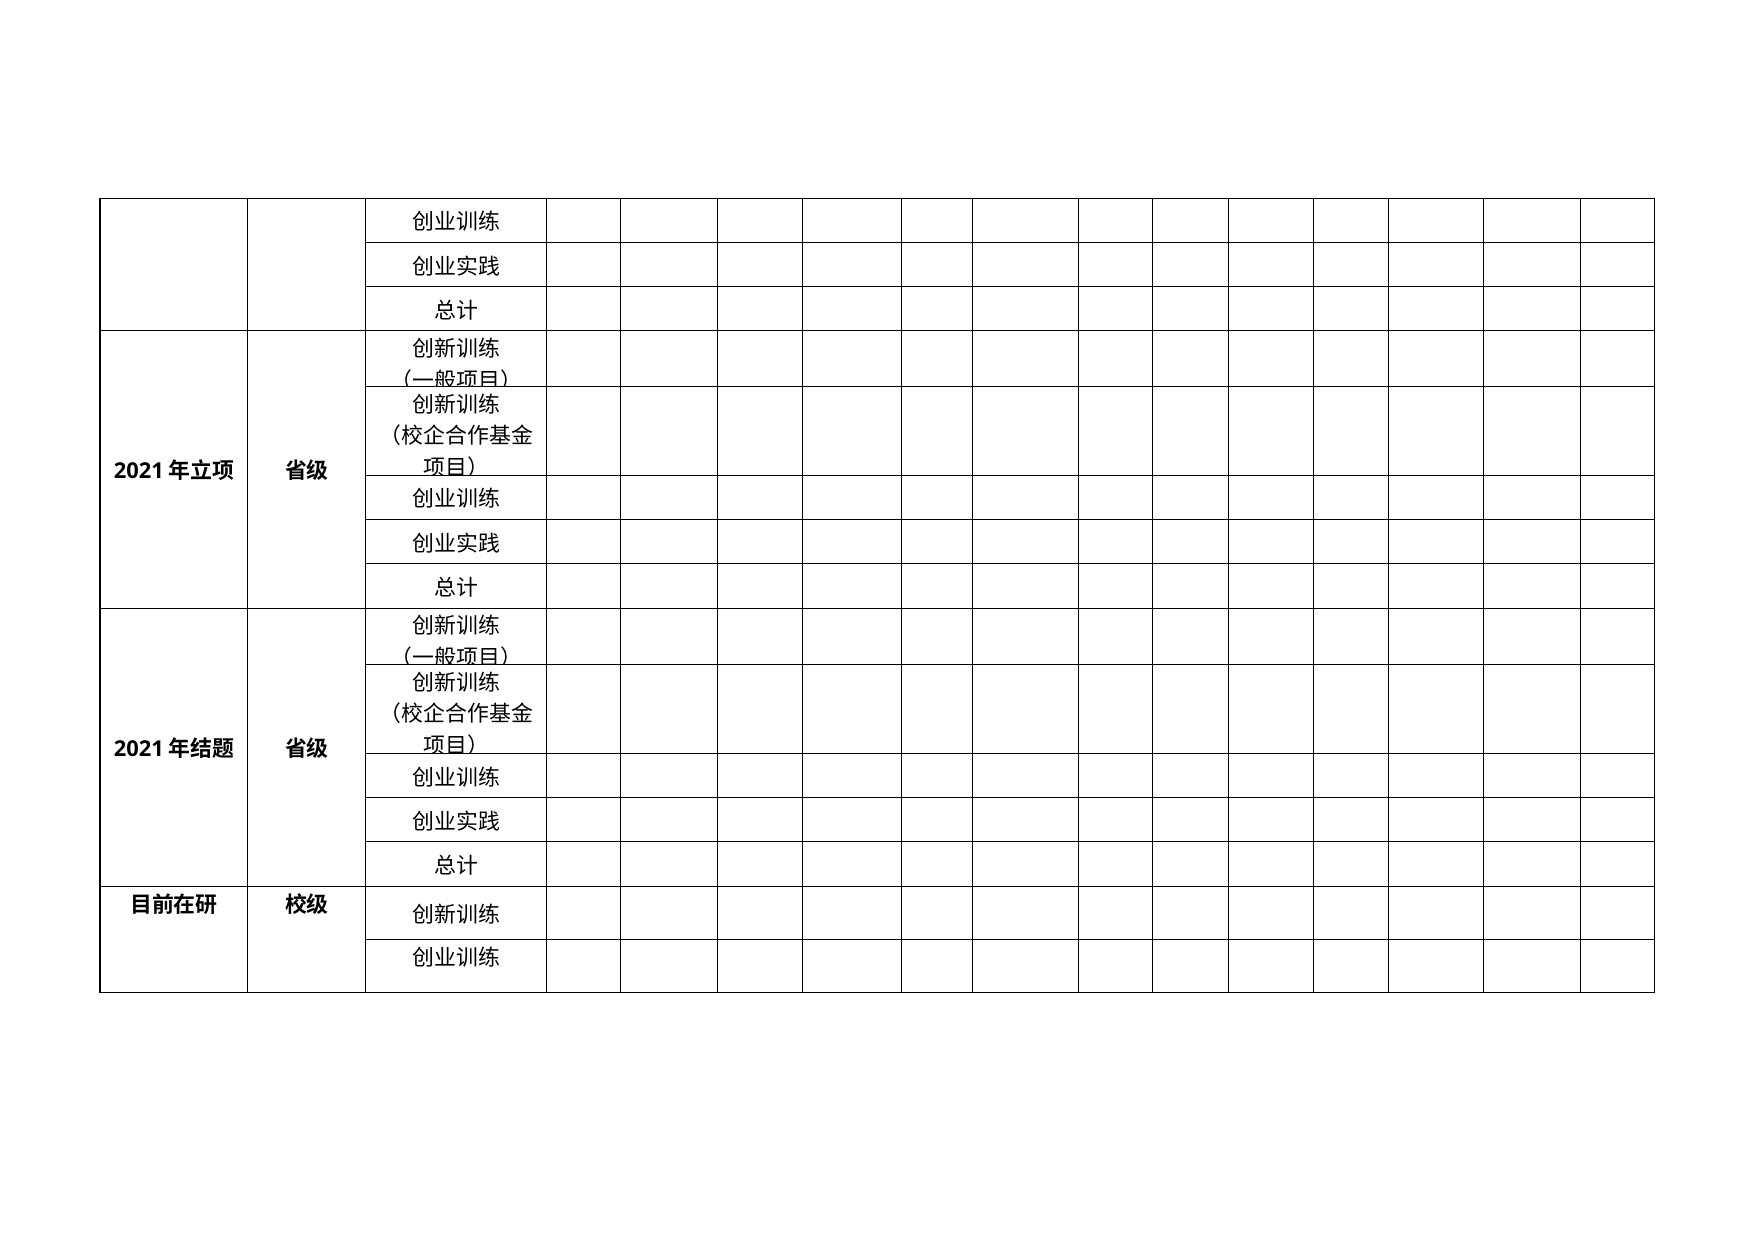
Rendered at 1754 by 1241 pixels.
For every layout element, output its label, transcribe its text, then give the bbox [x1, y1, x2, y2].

table_cell [1389, 331, 1483, 386]
table_cell 校级 [248, 887, 365, 992]
table_cell [1581, 564, 1654, 607]
table_cell [621, 520, 717, 563]
table_cell [902, 798, 972, 841]
table_cell [1229, 887, 1313, 939]
table_cell [1389, 665, 1483, 753]
table_cell [902, 243, 972, 286]
table_cell [1079, 564, 1152, 607]
table_cell 创业训练 [366, 940, 546, 992]
table_cell [1314, 754, 1388, 797]
table_cell [1314, 476, 1388, 519]
table_cell [1581, 331, 1654, 386]
table_cell [1484, 798, 1580, 841]
table_cell 创业训练 [366, 476, 546, 519]
table_cell [621, 564, 717, 607]
table_cell [973, 564, 1078, 607]
table_cell 创业实践 [366, 243, 546, 286]
table_cell [803, 287, 901, 330]
table_cell [1484, 665, 1580, 753]
table_cell [1581, 199, 1654, 242]
table_cell [1389, 476, 1483, 519]
table_cell [547, 798, 620, 841]
table_cell [621, 842, 717, 886]
table_cell [1229, 476, 1313, 519]
table_cell [902, 609, 972, 663]
table_cell [1314, 287, 1388, 330]
table_cell [1079, 798, 1152, 841]
table_cell [718, 199, 802, 242]
table_cell [621, 199, 717, 242]
table_cell [547, 520, 620, 563]
table_cell [803, 798, 901, 841]
table_cell 2021年立项 [101, 331, 247, 607]
table_cell [902, 199, 972, 242]
table_cell [803, 243, 901, 286]
table_cell [973, 798, 1078, 841]
table_cell [1153, 199, 1228, 242]
table_cell [803, 887, 901, 939]
table_cell [1484, 331, 1580, 386]
table_cell [803, 387, 901, 474]
table_cell [902, 287, 972, 330]
table_cell 创业实践 [366, 798, 546, 841]
table_cell [621, 331, 717, 386]
table_cell [547, 940, 620, 992]
table_cell [621, 940, 717, 992]
table_cell [1484, 199, 1580, 242]
table_cell [803, 331, 901, 386]
table_cell [1314, 940, 1388, 992]
table_cell [1079, 754, 1152, 797]
table_cell [1389, 564, 1483, 607]
table_cell [1484, 476, 1580, 519]
table_cell [902, 564, 972, 607]
table_cell [1484, 564, 1580, 607]
table_cell 省级 [248, 331, 365, 607]
table_cell 创业训练 [366, 754, 546, 797]
table_cell [1079, 331, 1152, 386]
table_cell [803, 199, 901, 242]
table_cell [1581, 842, 1654, 886]
table_cell [547, 243, 620, 286]
table_cell [718, 940, 802, 992]
table_cell [803, 564, 901, 607]
table_cell 省级 [248, 609, 365, 886]
table_cell [1581, 665, 1654, 753]
table_cell [803, 609, 901, 663]
table_cell [1484, 609, 1580, 663]
table_cell [1153, 287, 1228, 330]
table_cell [1314, 387, 1388, 474]
table_cell [973, 476, 1078, 519]
table_cell [902, 520, 972, 563]
table_cell [973, 387, 1078, 474]
table_cell [1484, 887, 1580, 939]
table_cell [1079, 609, 1152, 663]
table_cell [1153, 887, 1228, 939]
table_cell [1153, 331, 1228, 386]
table_cell [973, 609, 1078, 663]
table_cell [1314, 331, 1388, 386]
table_cell [1153, 754, 1228, 797]
table_cell [1389, 520, 1483, 563]
table_cell 创新训练 （校企合作基金项目） [366, 387, 546, 474]
table_cell [1581, 387, 1654, 474]
table_cell [718, 842, 802, 886]
table_cell [1153, 842, 1228, 886]
table_cell [1229, 243, 1313, 286]
table_cell [1229, 940, 1313, 992]
table_cell [902, 331, 972, 386]
table_cell [1229, 665, 1313, 753]
table_cell [1314, 564, 1388, 607]
table_cell [1581, 887, 1654, 939]
table_cell [1153, 520, 1228, 563]
table_cell [718, 387, 802, 474]
table_cell [1079, 287, 1152, 330]
table_cell [621, 754, 717, 797]
table_cell [803, 940, 901, 992]
table_cell [547, 842, 620, 886]
table_cell [1581, 520, 1654, 563]
table_cell [1229, 798, 1313, 841]
table_cell [1314, 887, 1388, 939]
table_cell [1153, 387, 1228, 474]
table_cell [547, 387, 620, 474]
table_cell [1581, 940, 1654, 992]
table_cell [803, 754, 901, 797]
table_cell [547, 287, 620, 330]
table_cell 创新训练 [366, 887, 546, 939]
table_cell [803, 520, 901, 563]
table_cell [902, 940, 972, 992]
table_cell [973, 520, 1078, 563]
table_cell [1389, 798, 1483, 841]
table_cell [547, 331, 620, 386]
table_cell [621, 243, 717, 286]
table_cell [621, 387, 717, 474]
table_cell [973, 665, 1078, 753]
table_cell [1484, 842, 1580, 886]
table_cell [902, 842, 972, 886]
table_cell 目前在研 [101, 887, 247, 992]
table_cell [1079, 842, 1152, 886]
table_cell [718, 665, 802, 753]
table_cell [547, 199, 620, 242]
table_cell [1389, 609, 1483, 663]
table_cell [718, 243, 802, 286]
table_cell [973, 842, 1078, 886]
table_cell [902, 387, 972, 474]
table_cell [902, 887, 972, 939]
table_cell [1484, 287, 1580, 330]
table_cell [621, 287, 717, 330]
table_cell [1153, 476, 1228, 519]
table_cell 创业训练 [366, 199, 546, 242]
table_cell [1079, 476, 1152, 519]
table_cell [973, 331, 1078, 386]
table_cell [547, 754, 620, 797]
table_cell [718, 754, 802, 797]
table_cell [1229, 609, 1313, 663]
table_cell [1581, 798, 1654, 841]
table_cell [1581, 287, 1654, 330]
table_cell [902, 754, 972, 797]
table_cell [1389, 387, 1483, 474]
table_cell [1484, 520, 1580, 563]
table_cell [1079, 520, 1152, 563]
table_cell [1314, 609, 1388, 663]
table_cell [902, 476, 972, 519]
table_cell [1153, 940, 1228, 992]
table_cell [621, 609, 717, 663]
table_cell [1079, 199, 1152, 242]
table_cell [547, 887, 620, 939]
table_cell [621, 476, 717, 519]
table_cell [718, 798, 802, 841]
table_cell [1079, 940, 1152, 992]
table_cell [718, 520, 802, 563]
table_cell [1314, 520, 1388, 563]
table_cell [1229, 564, 1313, 607]
table_cell [718, 887, 802, 939]
table_cell [1079, 243, 1152, 286]
table_cell [1581, 754, 1654, 797]
table_cell [718, 564, 802, 607]
table_cell [547, 564, 620, 607]
table_cell [1314, 798, 1388, 841]
table_cell [902, 665, 972, 753]
table_cell [718, 287, 802, 330]
table_cell [1389, 287, 1483, 330]
table_cell [1314, 665, 1388, 753]
table_cell [1581, 243, 1654, 286]
table_cell [803, 476, 901, 519]
table_cell [973, 199, 1078, 242]
table_cell [1229, 287, 1313, 330]
table_cell 总计 [366, 287, 546, 330]
table_cell [1229, 199, 1313, 242]
table_cell [803, 842, 901, 886]
table_cell 创新训练 （一般项目） [366, 609, 546, 663]
table_cell [1389, 887, 1483, 939]
table_cell [1153, 564, 1228, 607]
table_cell 创业实践 [366, 520, 546, 563]
table_cell [973, 287, 1078, 330]
table_cell [1484, 243, 1580, 286]
table_cell [1389, 940, 1483, 992]
table_cell [1229, 387, 1313, 474]
table_cell [1389, 842, 1483, 886]
table_cell [1229, 520, 1313, 563]
table_cell [621, 887, 717, 939]
table_cell [718, 609, 802, 663]
table_cell [1484, 940, 1580, 992]
table_cell [973, 940, 1078, 992]
table_cell [1389, 243, 1483, 286]
table_cell [1153, 798, 1228, 841]
table_cell [547, 665, 620, 753]
table_cell [1389, 199, 1483, 242]
table_cell [1153, 243, 1228, 286]
table_cell [973, 887, 1078, 939]
table_cell [621, 665, 717, 753]
table_cell 创新训练 （校企合作基金项目） [366, 665, 546, 753]
table_cell [1484, 754, 1580, 797]
table_cell [1314, 243, 1388, 286]
table_cell [1581, 476, 1654, 519]
table_cell [1229, 331, 1313, 386]
table_cell [1484, 387, 1580, 474]
table_cell [1581, 609, 1654, 663]
table_cell [973, 754, 1078, 797]
table_cell [1314, 199, 1388, 242]
table_cell [1153, 665, 1228, 753]
table_cell 创新训练 （一般项目） [366, 331, 546, 386]
table_cell 总计 [366, 564, 546, 607]
table_cell [1153, 609, 1228, 663]
table_cell [1079, 387, 1152, 474]
table_cell [1389, 754, 1483, 797]
table_cell [803, 665, 901, 753]
table_cell [547, 609, 620, 663]
table_cell 2021年结题 [101, 609, 247, 886]
table_cell [1229, 842, 1313, 886]
table_cell [1079, 665, 1152, 753]
table_cell [973, 243, 1078, 286]
table_cell [718, 476, 802, 519]
table_cell [621, 798, 717, 841]
table_cell [1229, 754, 1313, 797]
table_cell [1079, 887, 1152, 939]
table_cell 总计 [366, 842, 546, 886]
table_cell [718, 331, 802, 386]
table_cell [1314, 842, 1388, 886]
table_cell [547, 476, 620, 519]
